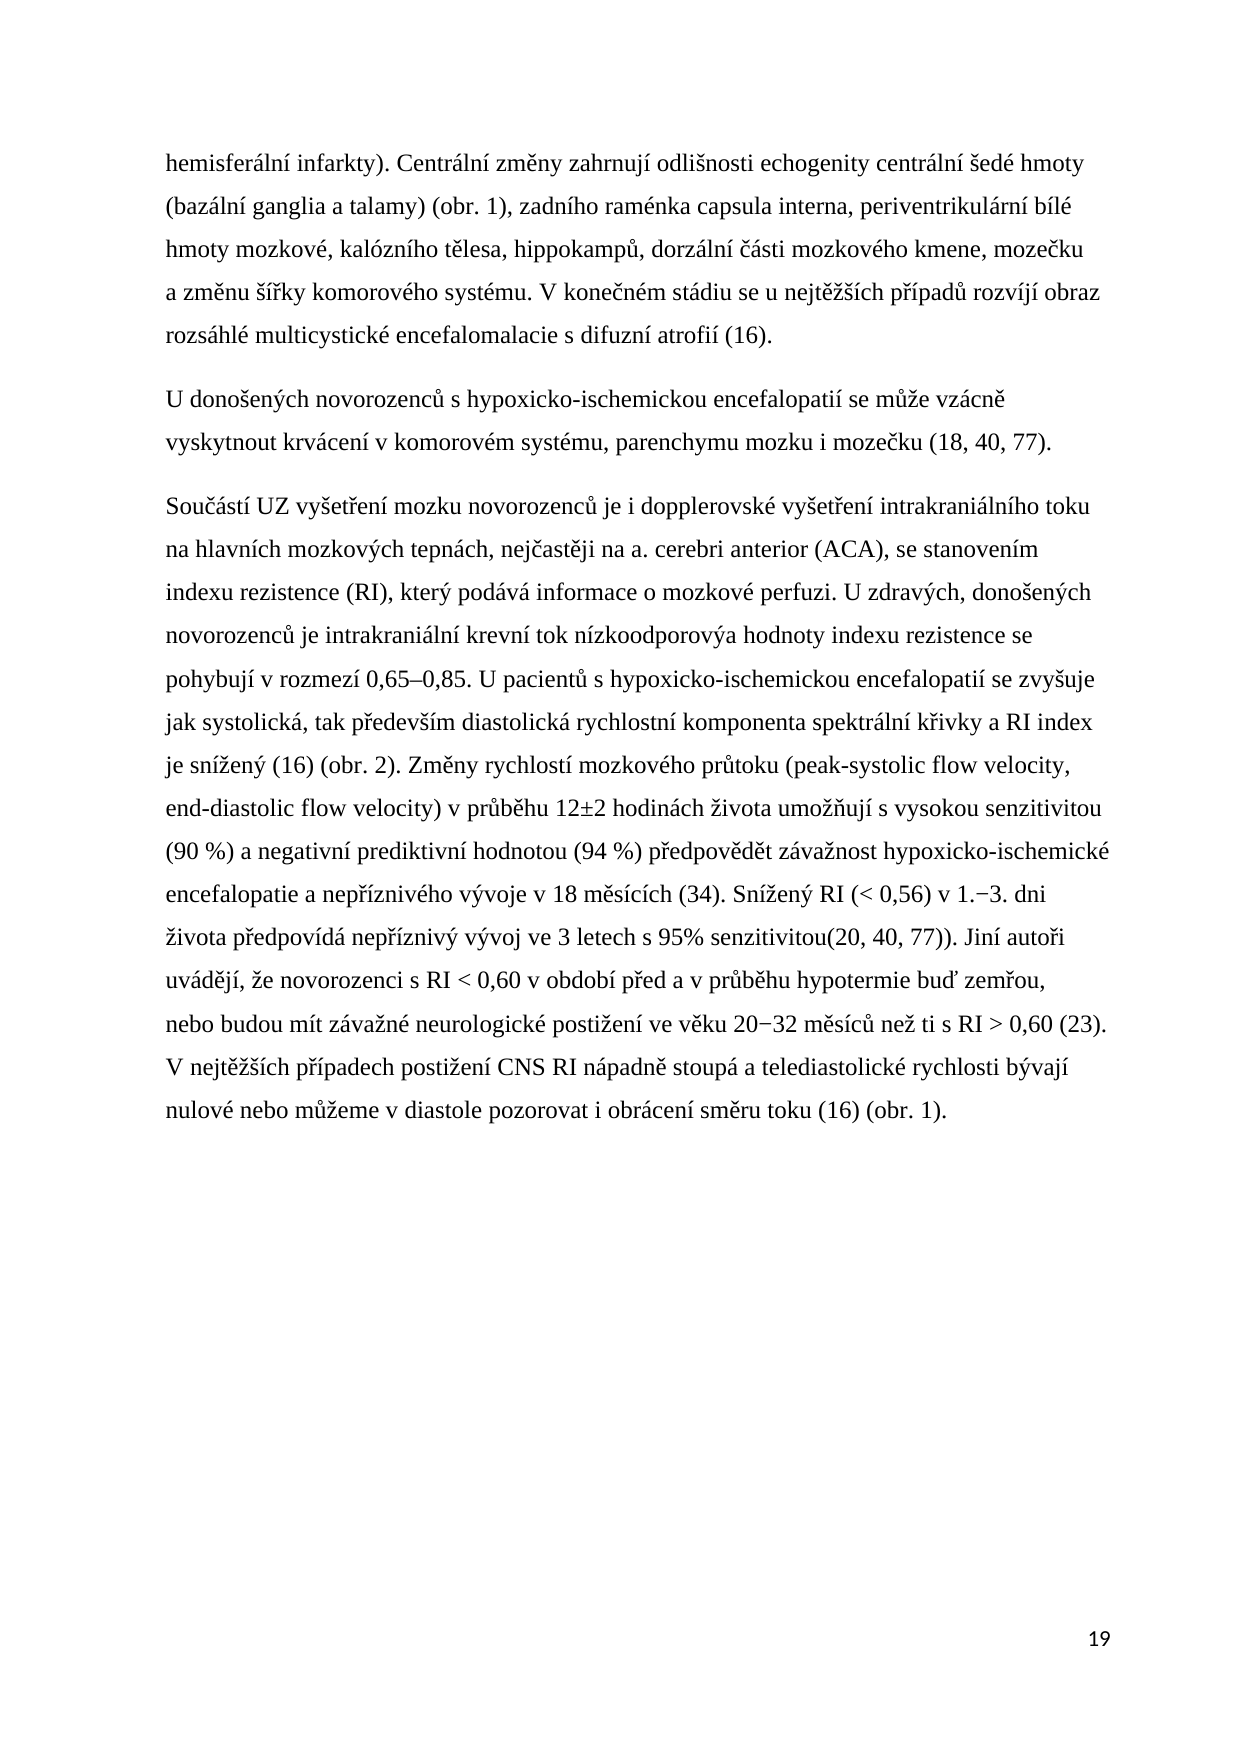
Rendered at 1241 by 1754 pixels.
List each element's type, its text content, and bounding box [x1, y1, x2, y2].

text Součástí UZ vyšetření mozku novorozenců je i dopplerovské vyšetření intrakraniálního toku na hlavních mozkových tepnách, nejčastěji na a. cerebri anterior (ACA), se stanovením indexu rezistence (RI), který podává informace o mozkové perfuzi. U zdravých, donošených novorozenců je intrakraniální krevní tok nízkoodporovýa hodnoty indexu rezistence se pohybují v rozmezí 0,65–0,85. U pacientů s hypoxicko-ischemickou encefalopatií se zvyšuje jak systolická, tak především diastolická rychlostní komponenta spektrální křivky a RI index je snížený (16) (obr. 2). Změny rychlostí mozkového průtoku (peak-systolic flow velocity, end-diastolic flow velocity) v průběhu 12±2 hodinách života umožňují s vysokou senzitivitou (90 %) a negativní prediktivní hodnotou (94 %) předpovědět závažnost hypoxicko-ischemické encefalopatie a nepříznivého vývoje v 18 měsících (34). Snížený RI (< 0,56) v 1.−3. dni života předpovídá nepříznivý vývoj ve 3 letech s 95% senzitivitou(20, 40, 77)). Jiní autoři uvádějí, že novorozenci s RI < 0,60 v období před a v průběhu hypotermie buď zemřou, nebo budou mít závažné neurologické postižení ve věku 20−32 měsíců než ti s RI > 0,60 (23). V nejtěžších případech postižení CNS RI nápadně stoupá a telediastolické rychlosti bývají nulové nebo můžeme v diastole pozorovat i obrácení směru toku (16) (obr. 1). [165, 491, 1110, 1124]
text U donošených novorozenců s hypoxicko-ischemickou encefalopatií se může vzácně vyskytnout krvácení v komorovém systému, parenchymu mozku i mozečku (18, 40, 77). [165, 384, 1110, 456]
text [165, 148, 1110, 349]
